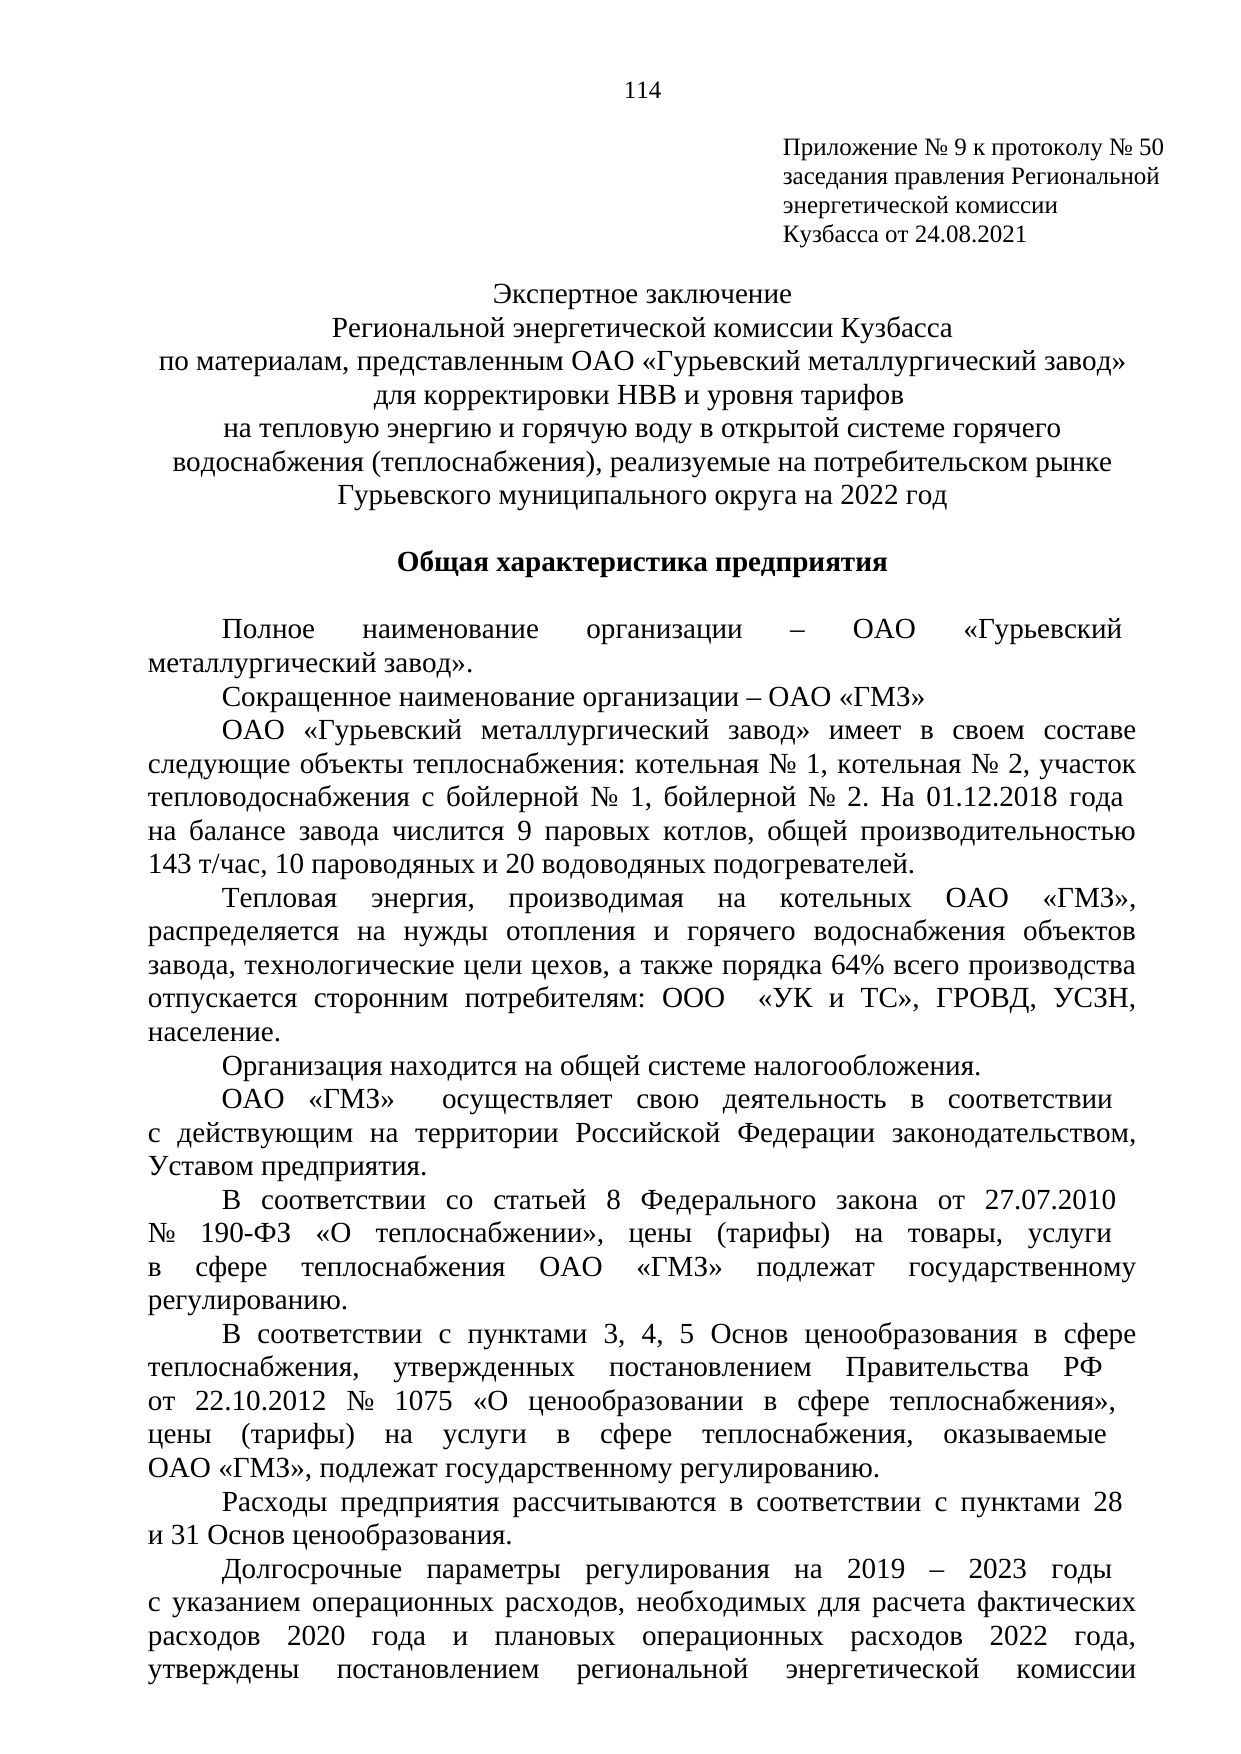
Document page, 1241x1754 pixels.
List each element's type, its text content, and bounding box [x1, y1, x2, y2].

text В соответствии со статьей 8 Федерального закона от 27.07.2010 № 190-ФЗ «О теплоснабжении», цены (тарифы) на товары, услуги в сфере теплоснабжения ОАО «ГМЗ» подлежат государственному регулированию. [148, 1182, 1137, 1316]
text В соответствии с пунктами 3, 4, 5 Основ ценообразования в сфере теплоснабжения, утвержденных постановлением Правительства РФ от 22.10.2012 № 1075 «О ценообразовании в сфере теплоснабжения», цены (тарифы) на услуги в сфере теплоснабжения, оказываемые ОАО «ГМЗ», подлежат государственному регулированию. [148, 1316, 1137, 1484]
text энергетической комиссии [0, 190, 1196, 219]
text заседания правления Региональной [0, 161, 1196, 190]
text Тепловая энергия, производимая на котельных ОАО «ГМЗ», распределяется на нужды отопления и горячего водоснабжения объектов завода, технологические цели цехов, а также порядка 64% всего производства отпускается сторонним потребителям: ООО «УК и ТС», ГРОВД, УСЗН, население. [148, 880, 1137, 1048]
text Организация находится на общей системе налогообложения. [148, 1048, 1122, 1081]
text Региональной энергетической комиссии Кузбасса [148, 310, 1137, 343]
text ОАО «Гурьевский металлургический завод» имеет в своем составе следующие объекты теплоснабжения: котельная № 1, котельная № 2, участок тепловодоснабжения с бойлерной № 1, бойлерной № 2. На 01.12.2018 года на балансе завода числится 9 паровых котлов, общей производительностью 143 т/час, 10 пароводяных и 20 водоводяных подогревателей. [148, 712, 1137, 880]
text Общая характеристика предприятия [148, 544, 1137, 578]
text ОАО «ГМЗ» осуществляет свою деятельность в соответствии с действующим на территории Российской Федерации законодательством, Уставом предприятия. [148, 1081, 1137, 1182]
text Расходы предприятия рассчитываются в соответствии с пунктами 28 и 31 Основ ценообразования. [148, 1484, 1137, 1551]
text Сокращенное наименование организации – ОАО «ГМЗ» [148, 679, 1122, 712]
text Полное наименование организации – ОАО «Гурьевский металлургический завод». [148, 612, 1122, 679]
text Экспертное заключение [148, 276, 1137, 310]
text Кузбасса от 24.08.2021 [0, 219, 1196, 247]
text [148, 1551, 1137, 1685]
text по материалам, представленным ОАО «Гурьевский металлургический завод» для корректировки НВВ и уровня тарифов на тепловую энергию и горячую воду в открытой системе горячего водоснабжения (теплоснабжения), реализуемые на потребительском рынке Гурьевского муниципального округа на 2022 год [148, 343, 1137, 511]
text Приложение № 9 к протоколу № 50 [0, 132, 1196, 161]
